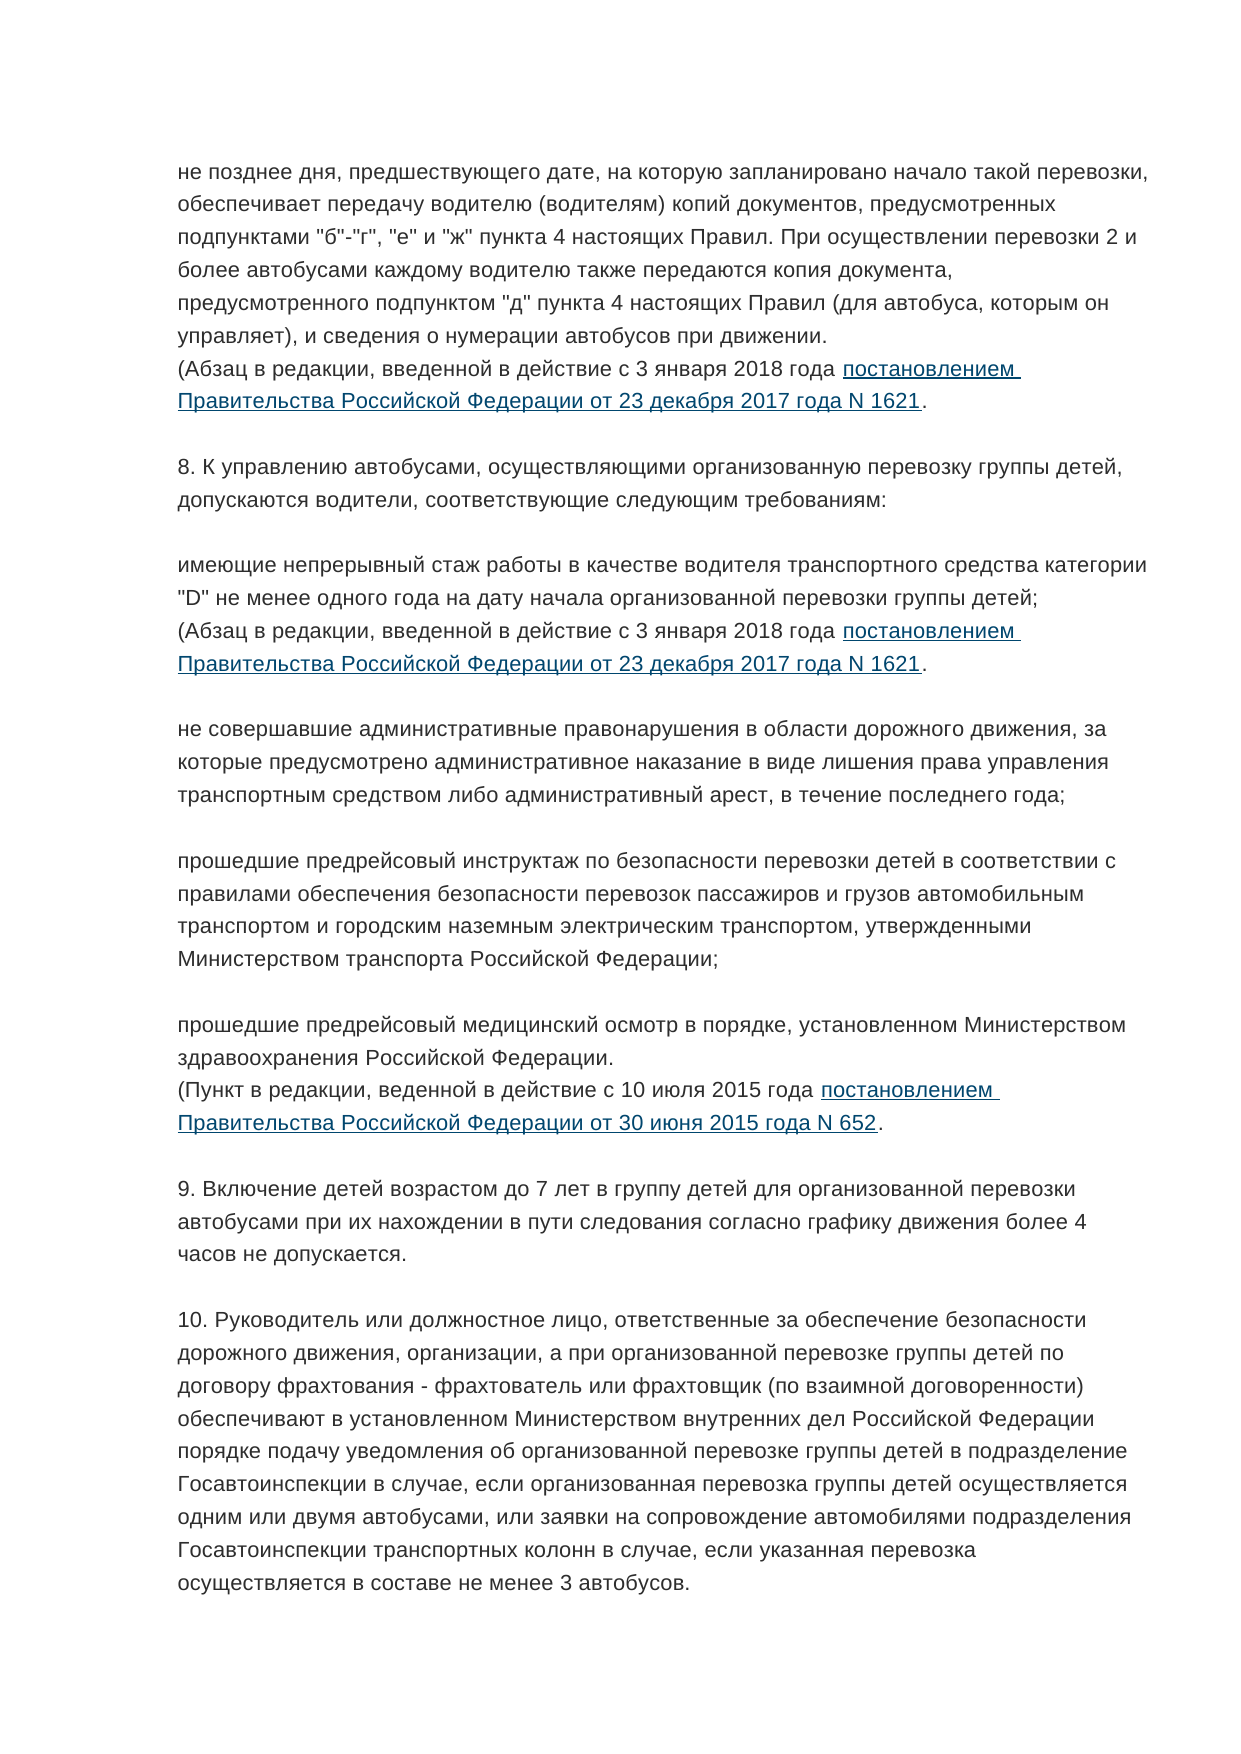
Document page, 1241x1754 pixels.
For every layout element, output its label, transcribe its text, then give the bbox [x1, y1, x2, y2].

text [177, 118, 1152, 446]
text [177, 1299, 1152, 1627]
text 9. Включение детей возрастом до 7 лет в группу детей для организованной перевозки автобусами при их нахождении в пути следования согласно графику движения более 4 часов не допускается. [177, 1168, 1152, 1299]
text 8. К управлению автобусами, осуществляющими организованную перевозку группы детей, допускаются водители, соответствующие следующим требованиям: имеющие непрерывный стаж работы в качестве водителя транспортного средства категории "D" не менее одного года на дату начала организованной перевозки группы детей; (Абзац в редакции, введенной в действие с 3 января 2018 года постановлением Правительства Российской Федерации от 23 декабря 2017 года N 1621. не совершавшие административные правонарушения в области дорожного движения, за которые предусмотрено административное наказание в виде лишения права управления транспортным средством либо административный арест, в течение последнего года; прошедшие предрейсовый инструктаж по безопасности перевозки детей в соответствии с правилами обеспечения безопасности перевозок пассажиров и грузов автомобильным транспортом и городским наземным электрическим транспортом, утвержденными Министерством транспорта Российской Федерации; прошедшие предрейсовый медицинский осмотр в порядке, установленном Министерством здравоохранения Российской Федерации. (Пункт в редакции, веденной в действие с 10 июля 2015 года постановлением Правительства Российской Федерации от 30 июня 2015 года N 652. [177, 446, 1152, 1168]
